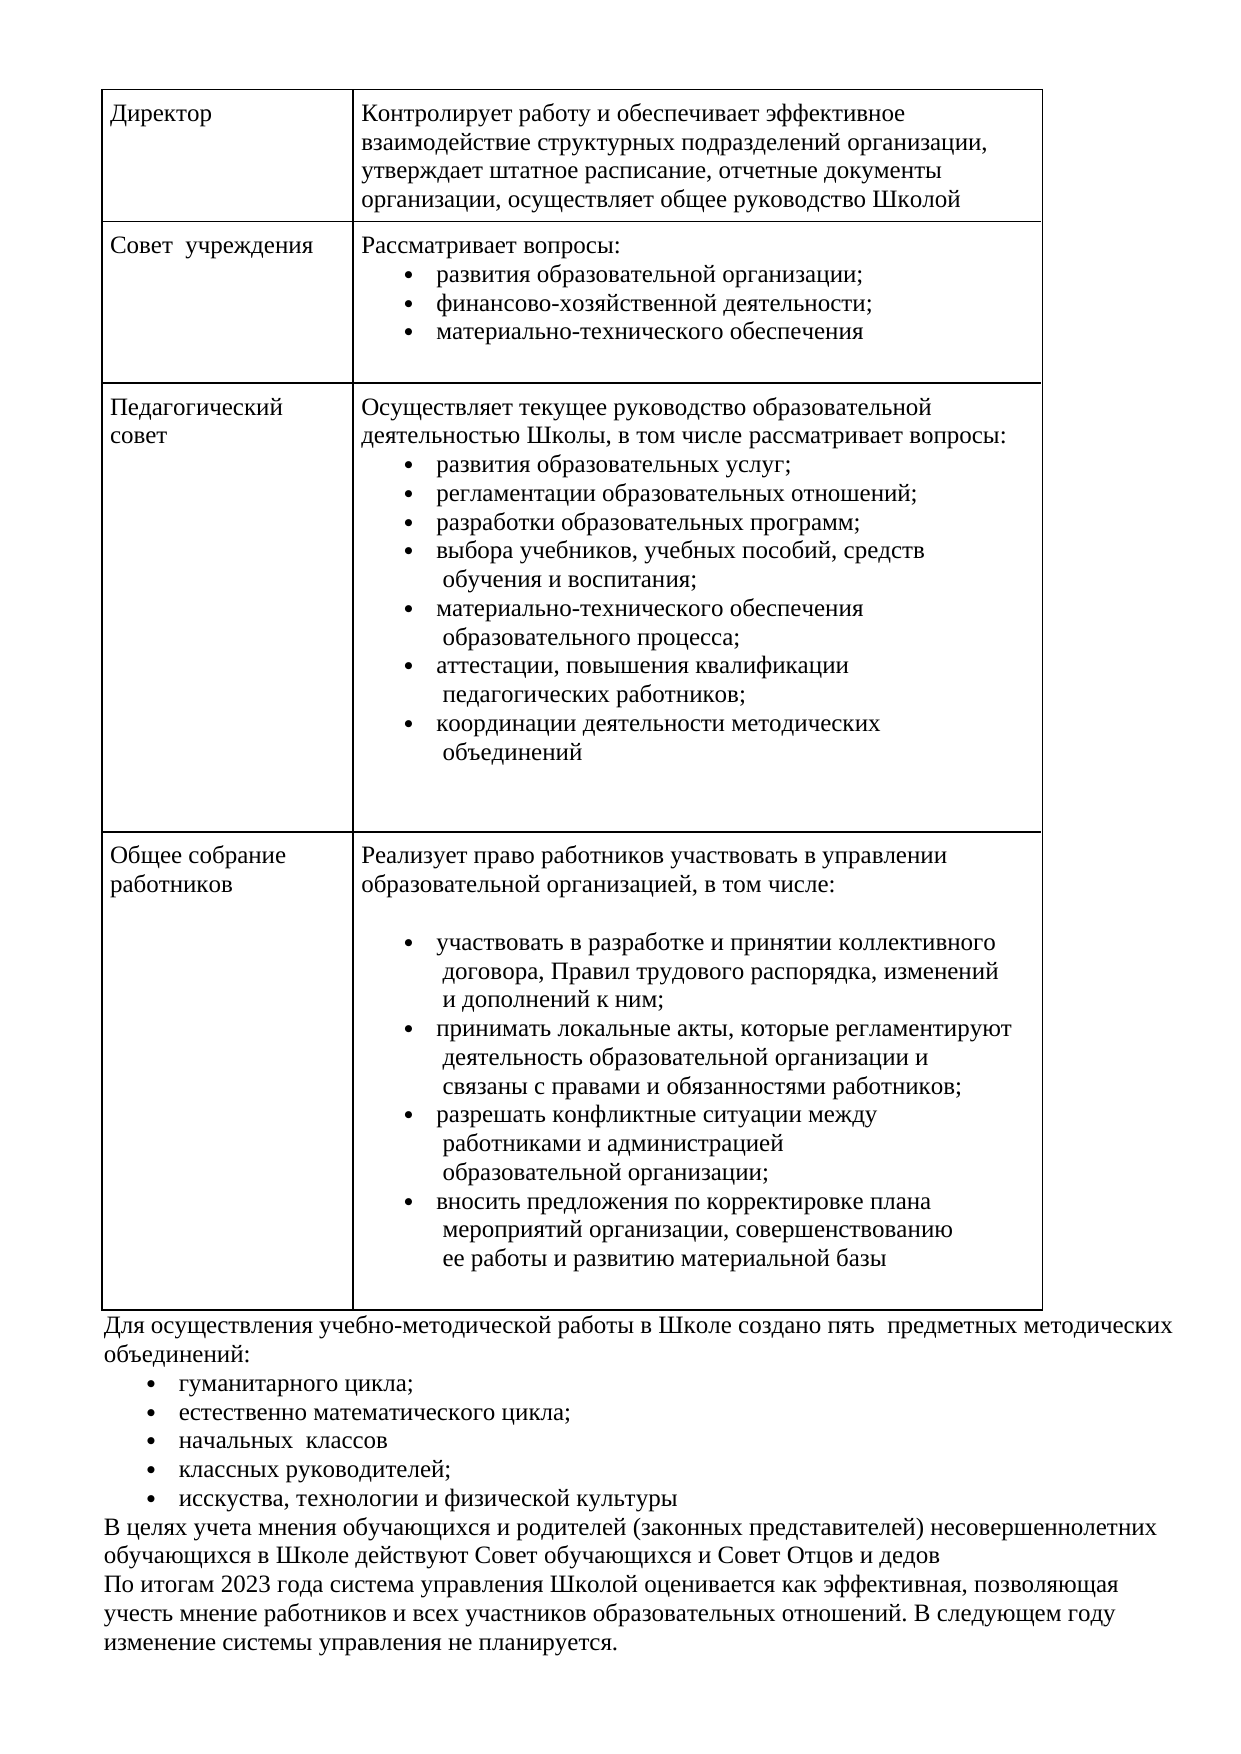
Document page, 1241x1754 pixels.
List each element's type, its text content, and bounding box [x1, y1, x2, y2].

table_cell Совет учреждения [103, 222, 352, 382]
list начальных классов [147, 1455, 1162, 1483]
table_cell Осуществляет текущее руководство образовательной деятельностью Школы, в том числе рассматривает вопросы: развития образовательных услуг; регламентации образовательных отношений; разработки образовательных программ; выбора учебников, учебных пособий, средств обучения и воспитания; материально-технического обеспечения образовательного процесса; аттестации, повышения квалификации педагогических работников; координации деятельности методических объединений [354, 382, 1042, 831]
text Для осуществления учебно-методической работы в Школе создано пять предметных методических объединений: [103, 1311, 1181, 1368]
table_cell Педагогический совет [103, 384, 352, 831]
table_cell Контролирует работу и обеспечивает эффективное взаимодействие структурных подразделений организации, утверждает штатное расписание, отчетные документы организации, осуществляет общее руководство Школой [354, 90, 1042, 221]
text В целях учета мнения обучающихся и родителей (законных представителей) несовершеннолетних обучающихся в Школе действуют Совет обучающихся и Совет Отцов и дедов [103, 1599, 1181, 1657]
list гуманитарного цикла; [147, 1368, 1162, 1397]
table_cell Общее собрание работников [103, 833, 352, 1309]
list классных руководителей; [147, 1513, 1162, 1541]
list естественно математического цикла; [147, 1397, 1162, 1426]
table_cell Директор [103, 90, 352, 221]
table_cell Реализует право работников участвовать в управлении образовательной организацией, в том числе: участвовать в разработке и принятии коллективного договора, Правил трудового распорядка, изменений и дополнений к ним; принимать локальные акты, которые регламентируют деятельность образовательной организации и связаны с правами и обязанностями работников; разрешать конфликтные ситуации между работниками и администрацией образовательной организации; вносить предложения по корректировке плана мероприятий организации, совершенствованию ее работы и развитию материальной базы [354, 831, 1042, 1309]
list исскуства, технологии и физической культуры [147, 1571, 1162, 1599]
table_cell Рассматривает вопросы: развития образовательной организации; финансово-хозяйственной деятельности; материально-технического обеспечения [354, 221, 1042, 382]
